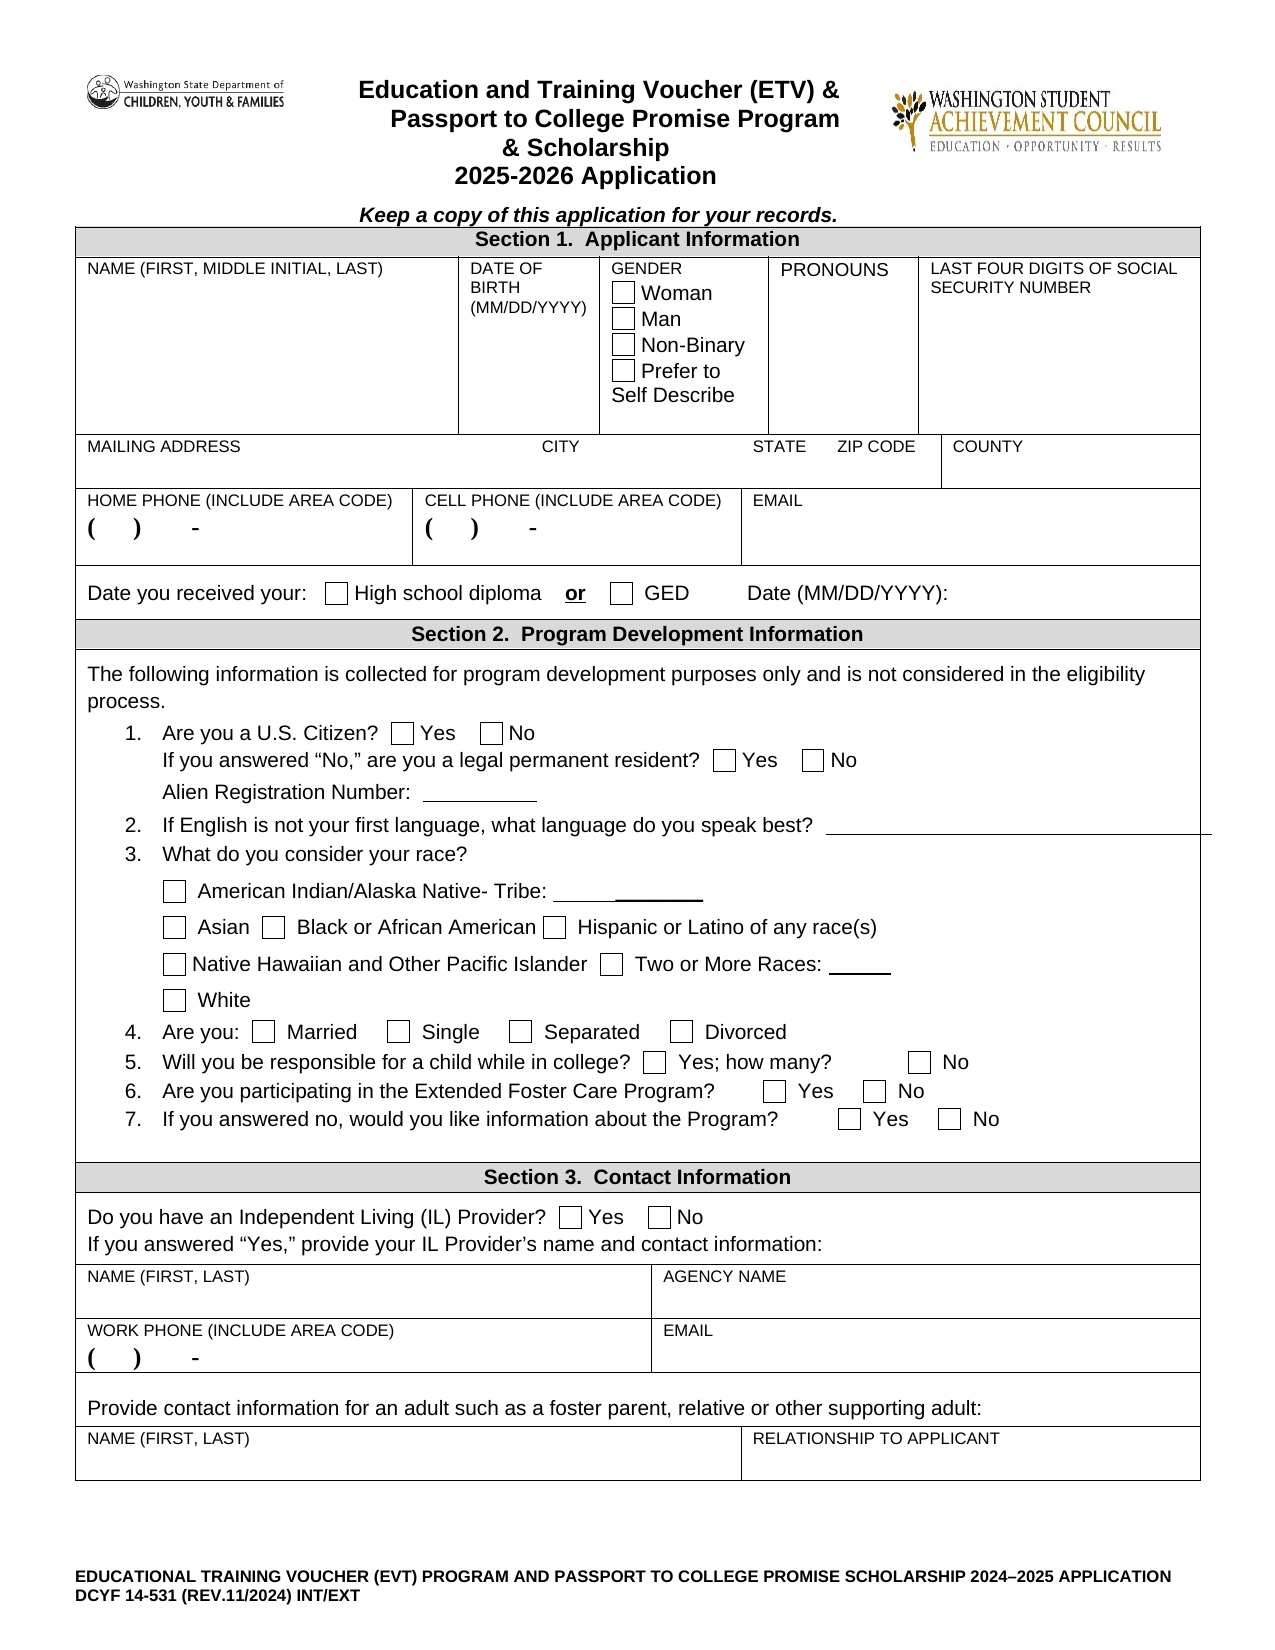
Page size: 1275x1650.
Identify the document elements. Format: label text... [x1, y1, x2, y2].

picture [881, 75, 1171, 171]
table_header Education and Training Voucher (ETV) & Passport to College Promise Program & Scholarship 2025-2026 Application Keep a copy of this application for your records. [319, 75, 852, 226]
picture [87, 75, 284, 109]
table_cell HOME PHONE (INCLUDE AREA CODE) ( ) - [76, 489, 412, 564]
table_header [75, 75, 319, 226]
table_cell Date you received your: High school diploma or GED Date (MM/DD/YYYY): [76, 566, 1200, 618]
table_cell Provide contact information for an adult such as a foster parent, relative or other supporting adult: [76, 1373, 1200, 1426]
table_cell Section 2. Program Development Information [76, 620, 1200, 648]
table_cell RELATIONSHIP TO APPLICANT [742, 1427, 1200, 1480]
table_cell Section 3. Contact Information [76, 1163, 1200, 1192]
table_cell DATE OF BIRTH (MM/DD/YYYY) [459, 258, 599, 434]
table_cell NAME (FIRST, LAST) [76, 1427, 741, 1480]
table_cell Do you have an Independent Living (IL) Provider? Yes No If you answered “Yes,” provide your IL Provider’s name and contact information: [76, 1193, 1200, 1264]
table_cell EMAIL [652, 1319, 1200, 1372]
table_cell WORK PHONE (INCLUDE AREA CODE) ( ) - [76, 1319, 651, 1372]
table_cell PRONOUNS [769, 258, 918, 434]
table_cell AGENCY NAME [652, 1265, 1200, 1318]
table_cell Section 1. Applicant Information [76, 228, 1200, 256]
table_cell The following information is collected for program development purposes only and is not considered in the eligibility process. Are you a U.S. Citizen? Yes No If you answered “No,” are you a legal permanent resident? Yes No Alien Registration Number: If English is not your first language, what language do you speak best? What do you consider your race? American Indian/Alaska Native- Tribe: _______ Asian Black or African American Hispanic or Latino of any race(s) Native Hawaiian and Other Pacific Islander Two or More Races: White Are you: Married Single Separated Divorced Will you be responsible for a child while in college? Yes; how many? No Are you participating in the Extended Foster Care Program? Yes No If you answered no, would you like information about the Program? Yes No [76, 650, 1200, 1162]
table_cell LAST FOUR DIGITS OF SOCIAL SECURITY NUMBER [919, 258, 1200, 434]
table_cell MAILING ADDRESS CITY STATE ZIP CODE [76, 435, 941, 488]
table_cell NAME (FIRST, LAST) [76, 1265, 651, 1318]
table_cell EMAIL [742, 489, 1200, 564]
table_header [852, 75, 1200, 226]
table_cell NAME (FIRST, MIDDLE INITIAL, LAST) [76, 258, 458, 434]
table_cell GENDER Woman Man Non-Binary Prefer to Self Describe O Other [600, 258, 768, 434]
table_cell CELL PHONE (INCLUDE AREA CODE) ( ) - [413, 489, 741, 564]
table_cell COUNTY [942, 435, 1200, 488]
